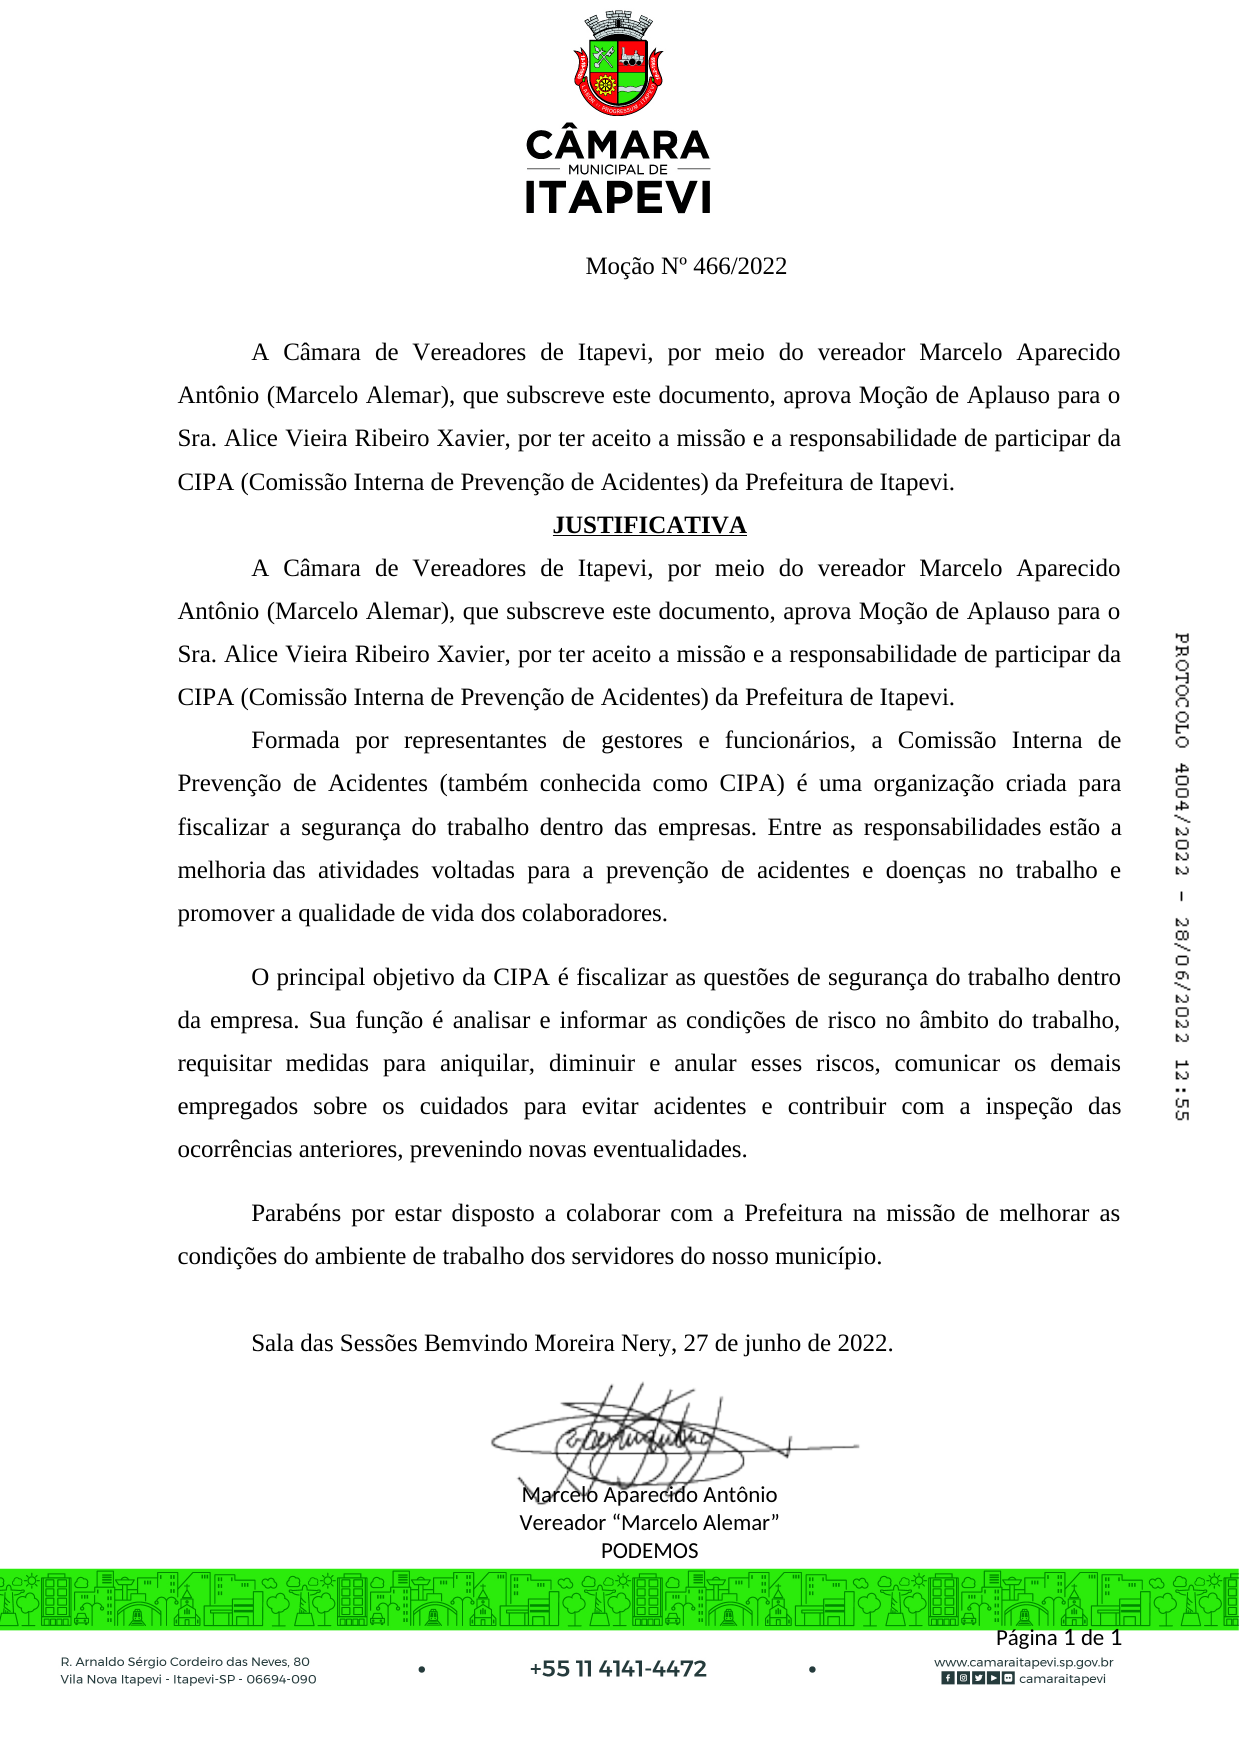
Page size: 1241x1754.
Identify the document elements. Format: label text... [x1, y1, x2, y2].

text Marcelo Aparecido Antônio [177, 1480, 1122, 1508]
text Parabéns por estar disposto a colaborar com a Prefeitura na missão de melhorar as condições do ambiente de trabalho dos servidores do nosso município. [177, 1198, 1122, 1270]
picture [0, 0, 1239, 1711]
text Sala das Sessões Bemvindo Moreira Nery, 27 de junho de 2022. [177, 1328, 1122, 1356]
text PODEMOS [177, 1536, 1122, 1564]
text O principal objetivo da CIPA é fiscalizar as questões de segurança do trabalho dentro da empresa. Sua função é analisar e informar as condições de risco no âmbito do trabalho, requisitar medidas para aniquilar, diminuir e anular esses riscos, comunicar os demais empregados sobre os cuidados para evitar acidentes e contribuir com a inspeção das ocorrências anteriores, prevenindo novas eventualidades. [177, 962, 1122, 1163]
text Moção Nº 466/2022 [177, 251, 1122, 280]
text Vereador “Marcelo Alemar” [177, 1508, 1122, 1536]
text A Câmara de Vereadores de Itapevi, por meio do vereador Marcelo Aparecido Antônio (Marcelo Alemar), que subscreve este documento, aprova Moção de Aplauso para o Sra. Alice Vieira Ribeiro Xavier, por ter aceito a missão e a responsabilidade de participar da CIPA (Comissão Interna de Prevenção de Acidentes) da Prefeitura de Itapevi. [177, 337, 1122, 495]
text JUSTIFICATIVA [177, 510, 1122, 538]
text Formada por representantes de gestores e funcionários, a Comissão Interna de Prevenção de Acidentes (também conhecida como CIPA) é uma organização criada para fiscalizar a segurança do trabalho dentro das empresas. Entre as responsabilidades estão a melhoria das atividades voltadas para a prevenção de acidentes e doenças no trabalho e promover a qualidade de vida dos colaboradores. [177, 725, 1122, 927]
text A Câmara de Vereadores de Itapevi, por meio do vereador Marcelo Aparecido Antônio (Marcelo Alemar), que subscreve este documento, aprova Moção de Aplauso para o Sra. Alice Vieira Ribeiro Xavier, por ter aceito a missão e a responsabilidade de participar da CIPA (Comissão Interna de Prevenção de Acidentes) da Prefeitura de Itapevi. [177, 553, 1122, 711]
